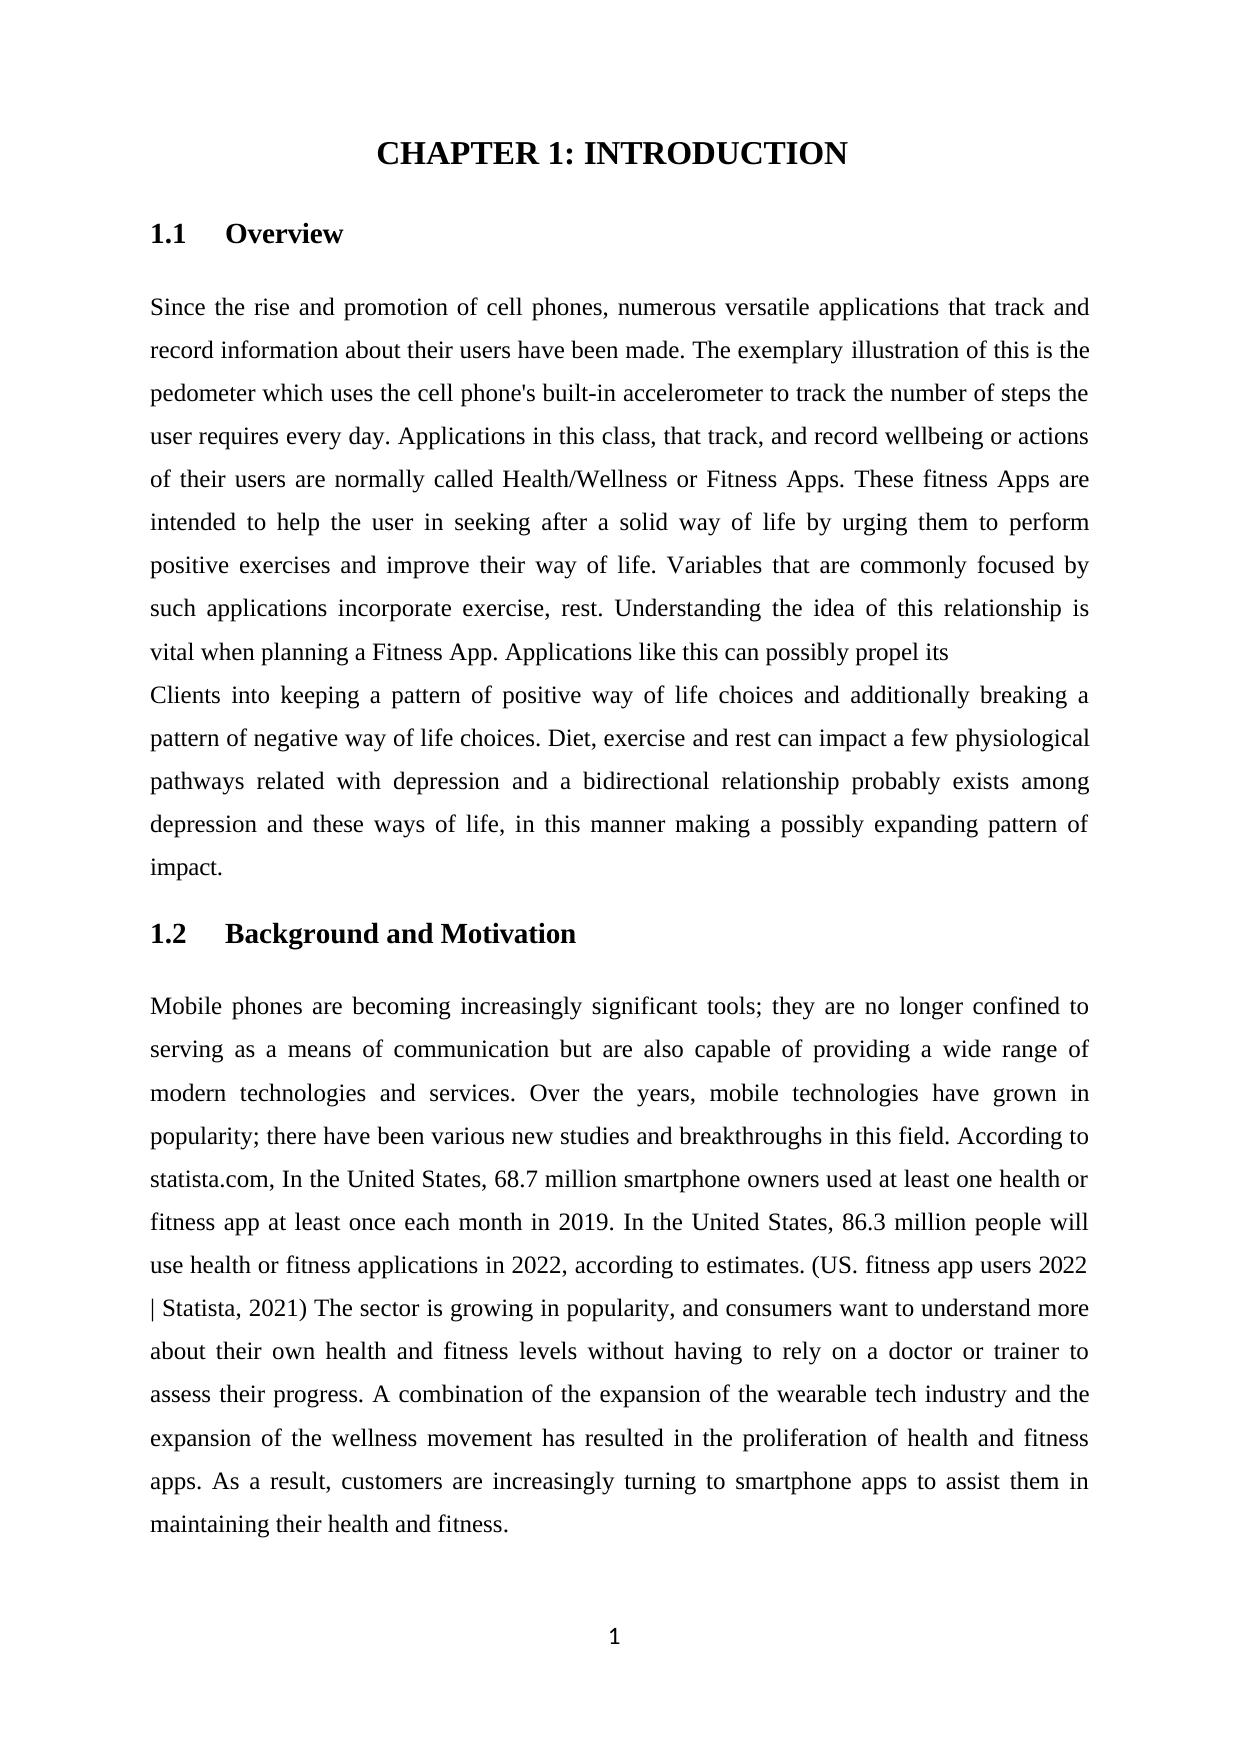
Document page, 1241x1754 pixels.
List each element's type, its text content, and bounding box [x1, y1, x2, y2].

text | Statista, 2021) The sector is growing in popularity, and consumers want to understand more about their own health and fitness levels without having to rely on a doctor or trainer to assess their progress. A combination of the expansion of the wearable tech industry and the expansion of the wellness movement has resulted in the proliferation of health and fitness apps. As a result, customers are increasingly turning to smartphone apps to assist them in maintaining their health and fitness. [150, 1293, 1091, 1538]
text Since the rise and promotion of cell phones, numerous versatile applications that track and record information about their users have been made. The exemplary illustration of this is the pedometer which uses the cell phone's built-in accelerometer to track the number of steps the user requires every day. Applications in this class, that track, and record wellbeing or actions of their users are normally called Health/Wellness or Fitness Apps. These fitness Apps are intended to help the user in seeking after a solid way of life by urging them to perform positive exercises and improve their way of life. Variables that are commonly focused by such applications incorporate exercise, rest. Understanding the idea of this relationship is vital when planning a Fitness App. Applications like this can possibly propel its [150, 292, 1091, 665]
subtitle Overview [150, 216, 1163, 250]
subtitle Background and Motivation [150, 916, 1163, 950]
text Mobile phones are becoming increasingly significant tools; they are no longer confined to serving as a means of communication but are also capable of providing a wide range of modern technologies and services. Over the years, mobile technologies have grown in popularity; there have been various new studies and breakthroughs in this field. According to statista.com, In the United States, 68.7 million smartphone owners used at least one health or fitness app at least once each month in 2019. In the United States, 86.3 million people will use health or fitness applications in 2022, according to estimates. (US. fitness app users 2022 [150, 991, 1090, 1279]
subtitle CHAPTER 1: INTRODUCTION [92, 133, 1132, 172]
text Clients into keeping a pattern of positive way of life choices and additionally breaking a pattern of negative way of life choices. Diet, exercise and rest can impact a few physiological pathways related with depression and a bidirectional relationship probably exists among depression and these ways of life, in this manner making a possibly expanding pattern of impact. [150, 680, 1090, 881]
